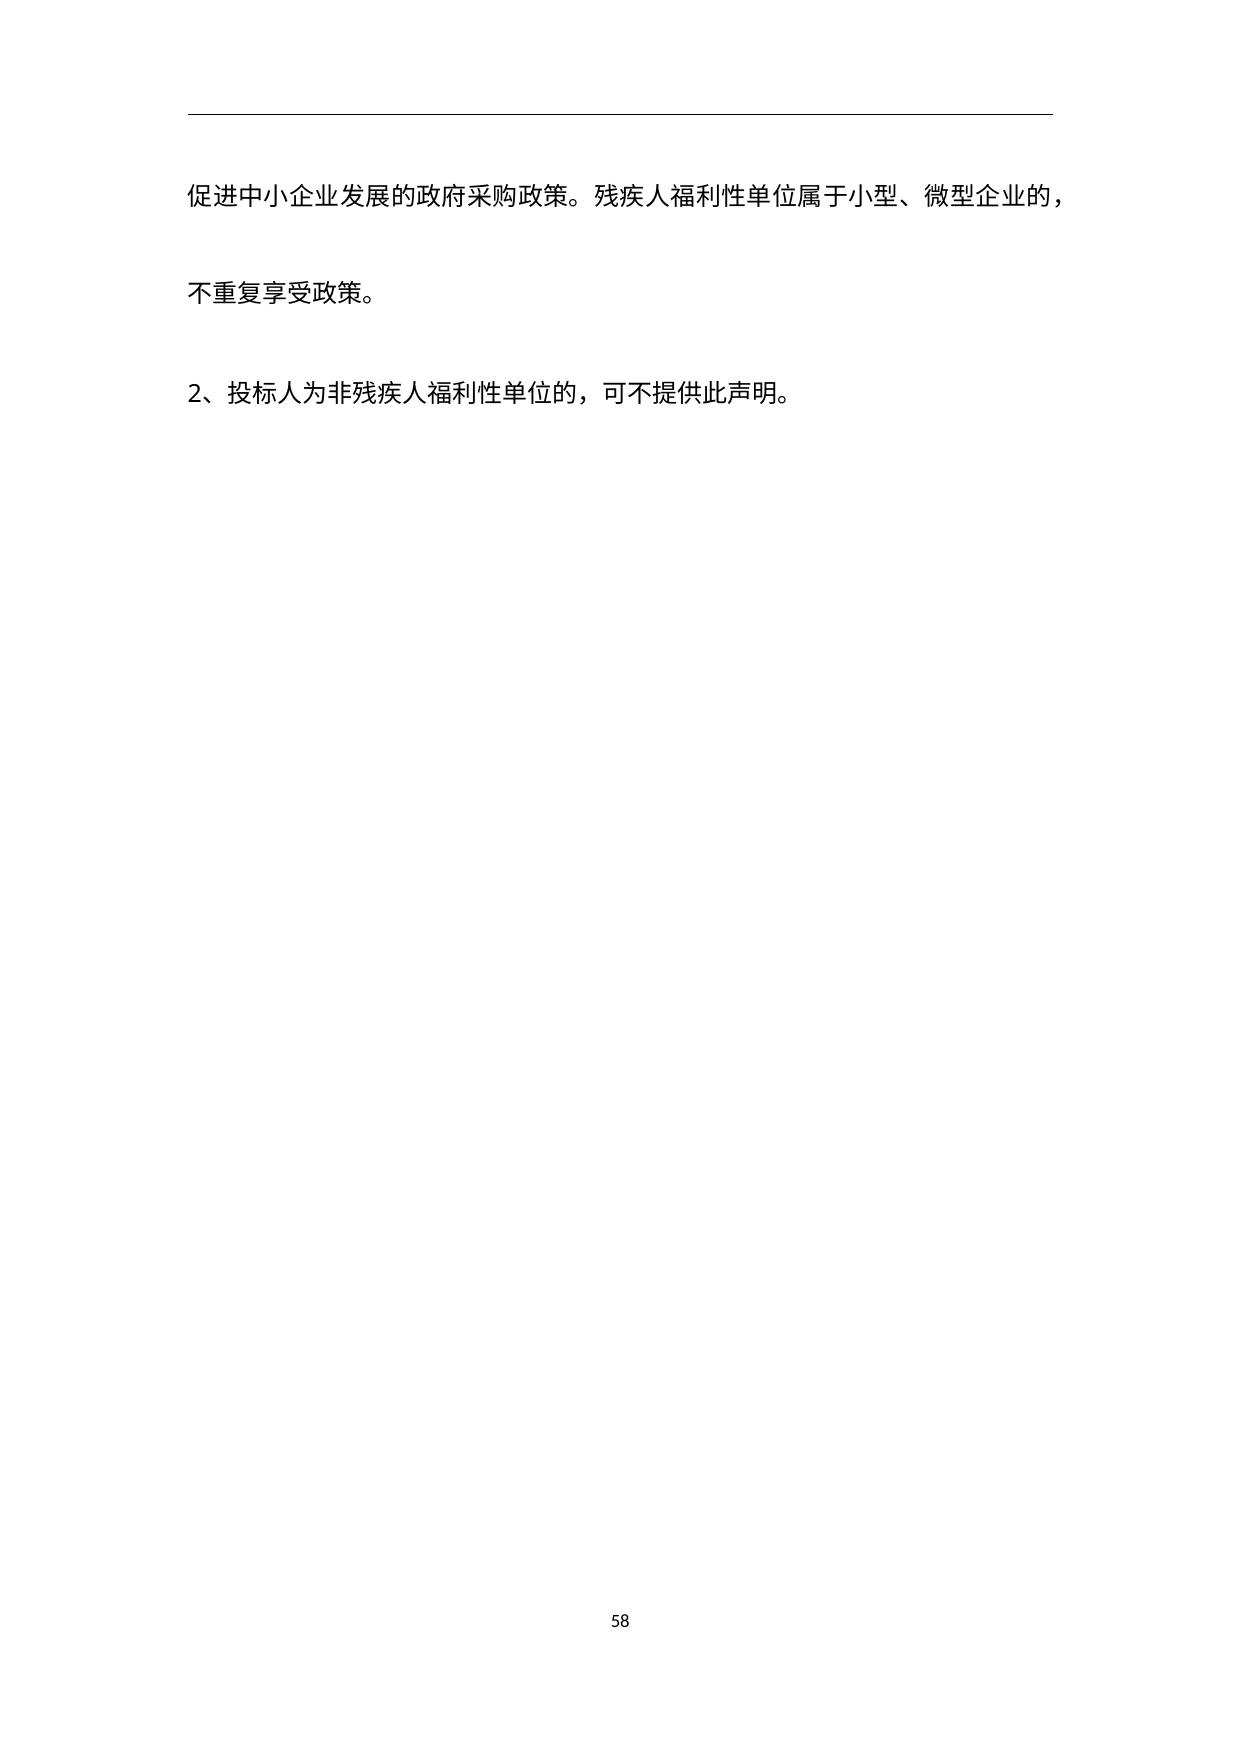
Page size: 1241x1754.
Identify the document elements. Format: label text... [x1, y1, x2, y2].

list 投标人为非残疾人福利性单位的，可不提供此声明。 [187, 359, 1053, 424]
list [187, 162, 1053, 324]
